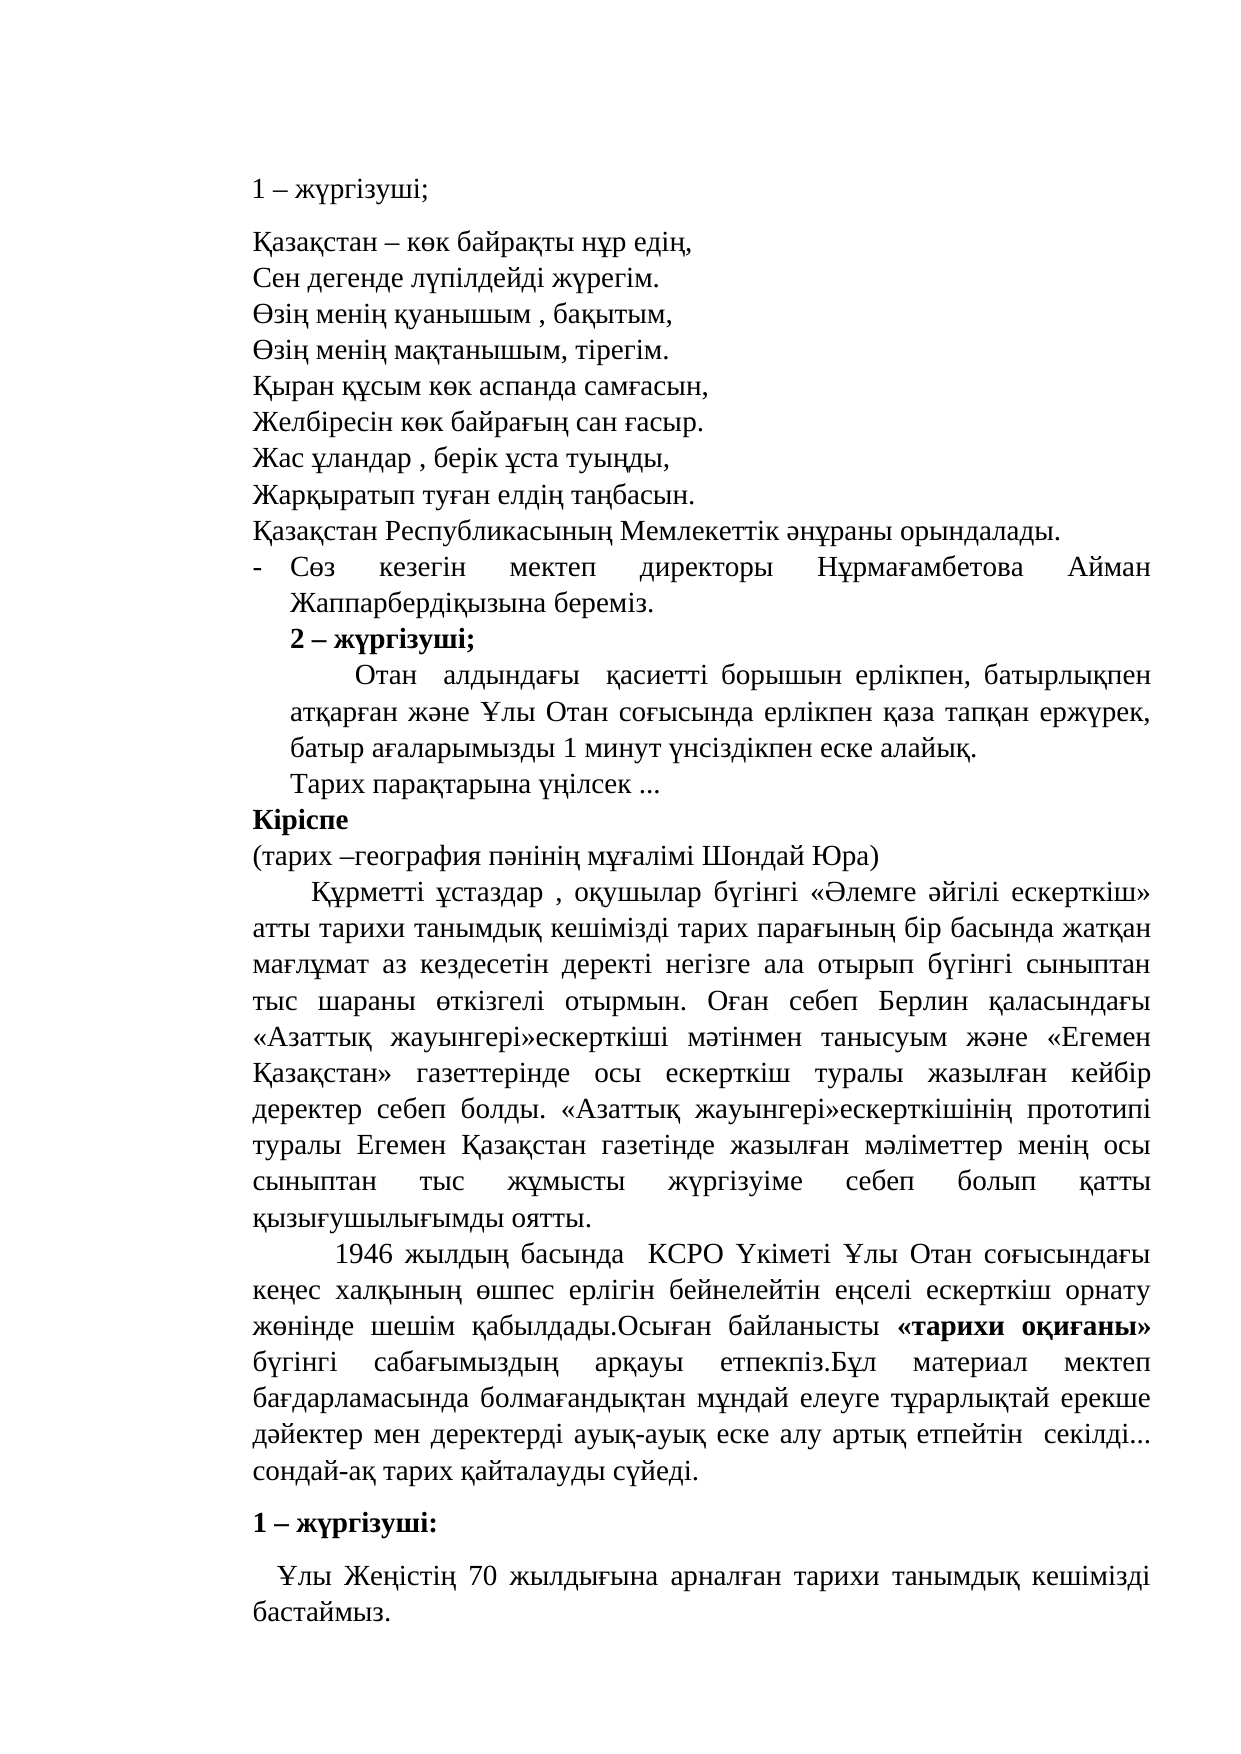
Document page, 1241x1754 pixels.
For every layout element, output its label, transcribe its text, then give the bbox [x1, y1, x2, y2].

list Өзің менің қуанышым , бақытым, [252, 296, 1152, 329]
list Сөз кезегін мектеп директоры Нұрмағамбетова Айман Жаппарбердіқызына береміз. [252, 549, 1152, 619]
text Ұлы Жеңістің 70 жылдығына арналған тарихи танымдық кешімізді бастаймыз. [252, 1558, 1152, 1628]
text 1 – жүргізуші: [252, 1506, 1152, 1539]
list Жас ұландар , берік ұста туыңды, [252, 441, 1152, 474]
list Өзің менің мақтанышым, тірегім. [252, 332, 1152, 366]
list 1946 жылдың басында КСРО Үкіметі Ұлы Отан соғысындағы кеңес халқының өшпес ерлігін бейнелейтін еңселі ескерткіш орнату жөнінде шешім қабылдады.Осыған байланысты «тарихи оқиғаны» бүгінгі сабағымыздың арқауы етпекпіз.Бұл материал мектеп бағдарламасында болмағандықтан мұндай елеуге тұрарлықтай ерекше дәйектер мен деректерді ауық-ауық еске алу артық етпейтін секілді... сондай-ақ тарих қайталауды сүйеді. [252, 1236, 1152, 1486]
list Құрметті ұстаздар , оқушылар бүгінгі «Әлемге әйгілі ескерткіш» атты тарихи танымдық кешімізді тарих парағының бір басында жатқан мағлұмат аз кездесетін деректі негізге ала отырып бүгінгі сыныптан тыс шараны өткізгелі отырмын. Оған себеп Берлин қаласындағы «Азаттық жауынгері»ескерткіші мәтінмен танысуым және «Егемен Қазақстан» газеттерінде осы ескерткіш туралы жазылған кейбір деректер себеп болды. «Азаттық жауынгері»ескерткішінің прототипі туралы Егемен Қазақстан газетінде жазылған мәліметтер менің осы сыныптан тыс жұмысты жүргізуіме себеп болып қатты қызығушылығымды оятты. [252, 874, 1152, 1233]
list Кіріспе [252, 802, 1152, 836]
list Сен дегенде лүпілдейді жүрегім. [252, 260, 1152, 293]
list Қазақстан – көк байрақты нұр едің, [252, 224, 1152, 257]
list Желбіресін көк байрағың сан ғасыр. [252, 404, 1152, 438]
list Қазақстан Республикасының Мемлекеттік әнұраны орындалады. [252, 513, 1152, 546]
list Отан алдындағы қасиетті борышын ерлікпен, батырлықпен атқарған және Ұлы Отан соғысында ерлікпен қаза тапқан ержүрек, батыр ағаларымызды 1 минут үнсіздікпен еске алайық. [290, 657, 1152, 763]
list Қыран құсым көк аспанда самғасын, [252, 368, 1152, 402]
text 1 – жүргізуші; [177, 171, 1152, 204]
list 2 – жүргізуші; [290, 621, 1152, 655]
list Жарқыратып туған елдің таңбасын. [252, 477, 1152, 510]
list Тарих парақтарына үңілсек ... [290, 766, 1152, 799]
list (тарих –география пәнінің мұғалімі Шондай Юра) [252, 838, 1152, 872]
